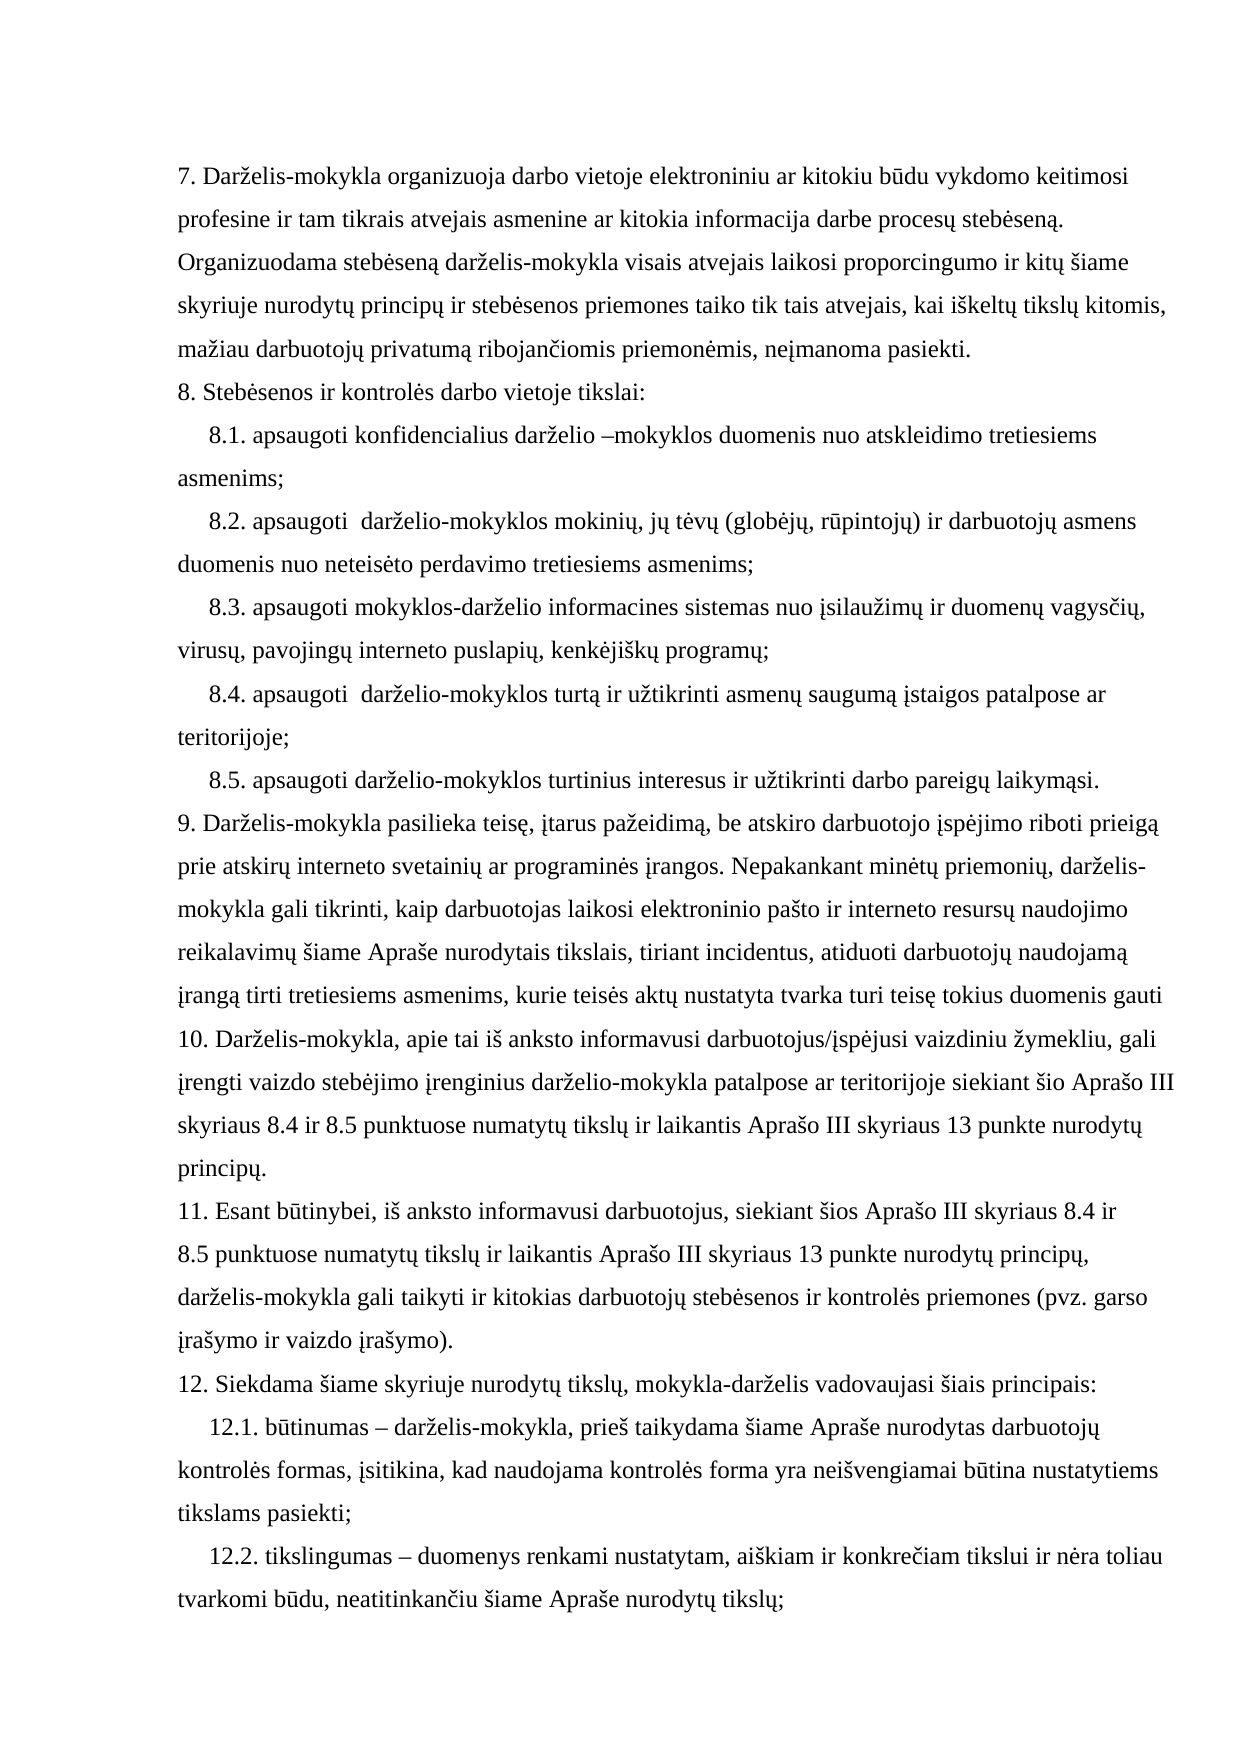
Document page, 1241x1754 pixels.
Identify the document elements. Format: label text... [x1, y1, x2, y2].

text 7. Darželis-mokykla organizuoja darbo vietoje elektroniniu ar kitokiu būdu vykdomo keitimosi profesine ir tam tikrais atvejais asmenine ar kitokia informacija darbe procesų stebėseną. Organizuodama stebėseną darželis-mokykla visais atvejais laikosi proporcingumo ir kitų šiame skyriuje nurodytų principų ir stebėsenos priemones taiko tik tais atvejais, kai iškeltų tikslų kitomis, mažiau darbuotojų privatumą ribojančiomis priemonėmis, neįmanoma pasiekti. 8. Stebėsenos ir kontrolės darbo vietoje tikslai: 8.1. apsaugoti konfidencialius darželio –mokyklos duomenis nuo atskleidimo tretiesiems asmenims; 8.2. apsaugoti darželio-mokyklos mokinių, jų tėvų (globėjų, rūpintojų) ir darbuotojų asmens duomenis nuo neteisėto perdavimo tretiesiems asmenims; 8.3. apsaugoti mokyklos-darželio informacines sistemas nuo įsilaužimų ir duomenų vagysčių, virusų, pavojingų interneto puslapių, kenkėjiškų programų; 8.4. apsaugoti darželio-mokyklos turtą ir užtikrinti asmenų saugumą įstaigos patalpose ar teritorijoje; 8.5. apsaugoti darželio-mokyklos turtinius interesus ir užtikrinti darbo pareigų laikymąsi. 9. Darželis-mokykla pasilieka teisę, įtarus pažeidimą, be atskiro darbuotojo įspėjimo riboti prieigą prie atskirų interneto svetainių ar programinės įrangos. Nepakankant minėtų priemonių, darželis-mokykla gali tikrinti, kaip darbuotojas laikosi elektroninio pašto ir interneto resursų naudojimo reikalavimų šiame Apraše nurodytais tikslais, tiriant incidentus, atiduoti darbuotojų naudojamą įrangą tirti tretiesiems asmenims, kurie teisės aktų nustatyta tvarka turi teisę tokius duomenis gauti [177, 118, 1181, 1009]
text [177, 1024, 1181, 1613]
